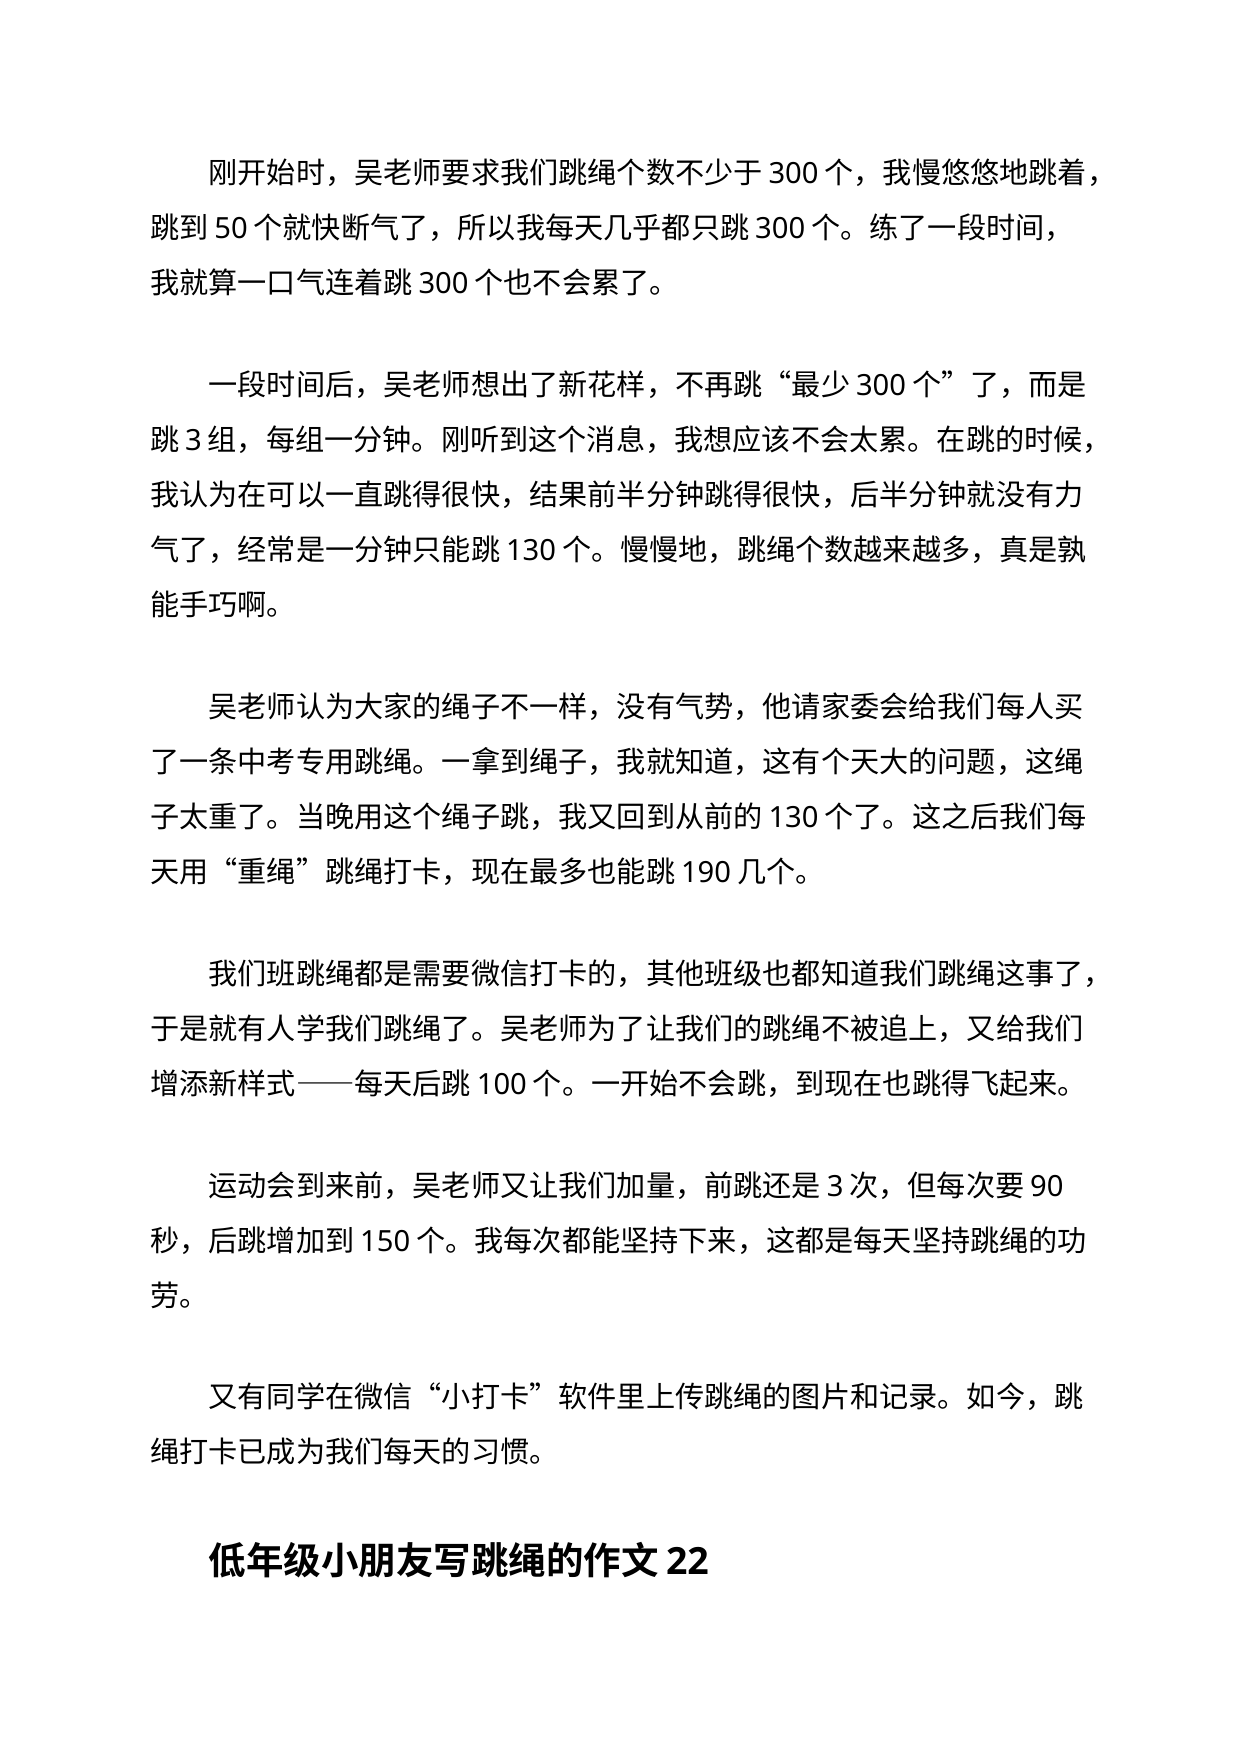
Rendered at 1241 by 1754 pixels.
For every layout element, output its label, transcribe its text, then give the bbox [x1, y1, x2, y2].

text 刚开始时，吴老师要求我们跳绳个数不少于300个，我慢悠悠地跳着，跳到50个就快断气了，所以我每天几乎都只跳300个。练了一段时间，我就算一口气连着跳300个也不会累了。 [150, 150, 1090, 302]
text 吴老师认为大家的绳子不一样，没有气势，他请家委会给我们每人买了一条中考专用跳绳。一拿到绳子，我就知道，这有个天大的问题，这绳子太重了。当晚用这个绳子跳，我又回到从前的130个了。这之后我们每天用“重绳”跳绳打卡，现在最多也能跳190几个。 [150, 684, 1090, 891]
text 运动会到来前，吴老师又让我们加量，前跳还是3次，但每次要90秒，后跳增加到150个。我每次都能坚持下来，这都是每天坚持跳绳的功劳。 [150, 1162, 1090, 1314]
text 我们班跳绳都是需要微信打卡的，其他班级也都知道我们跳绳这事了，于是就有人学我们跳绳了。吴老师为了让我们的跳绳不被追上，又给我们增添新样式——每天后跳100个。一开始不会跳，到现在也跳得飞起来。 [150, 950, 1090, 1103]
text 一段时间后，吴老师想出了新花样，不再跳“最少300个”了，而是跳3组，每组一分钟。刚听到这个消息，我想应该不会太累。在跳的时候，我认为在可以一直跳得很快，结果前半分钟跳得很快，后半分钟就没有力气了，经常是一分钟只能跳130个。慢慢地，跳绳个数越来越多，真是孰能手巧啊。 [150, 362, 1090, 624]
text 又有同学在微信“小打卡”软件里上传跳绳的图片和记录。如今，跳绳打卡已成为我们每天的习惯。 [150, 1374, 1090, 1471]
text 低年级小朋友写跳绳的作文22 [150, 1531, 1090, 1585]
